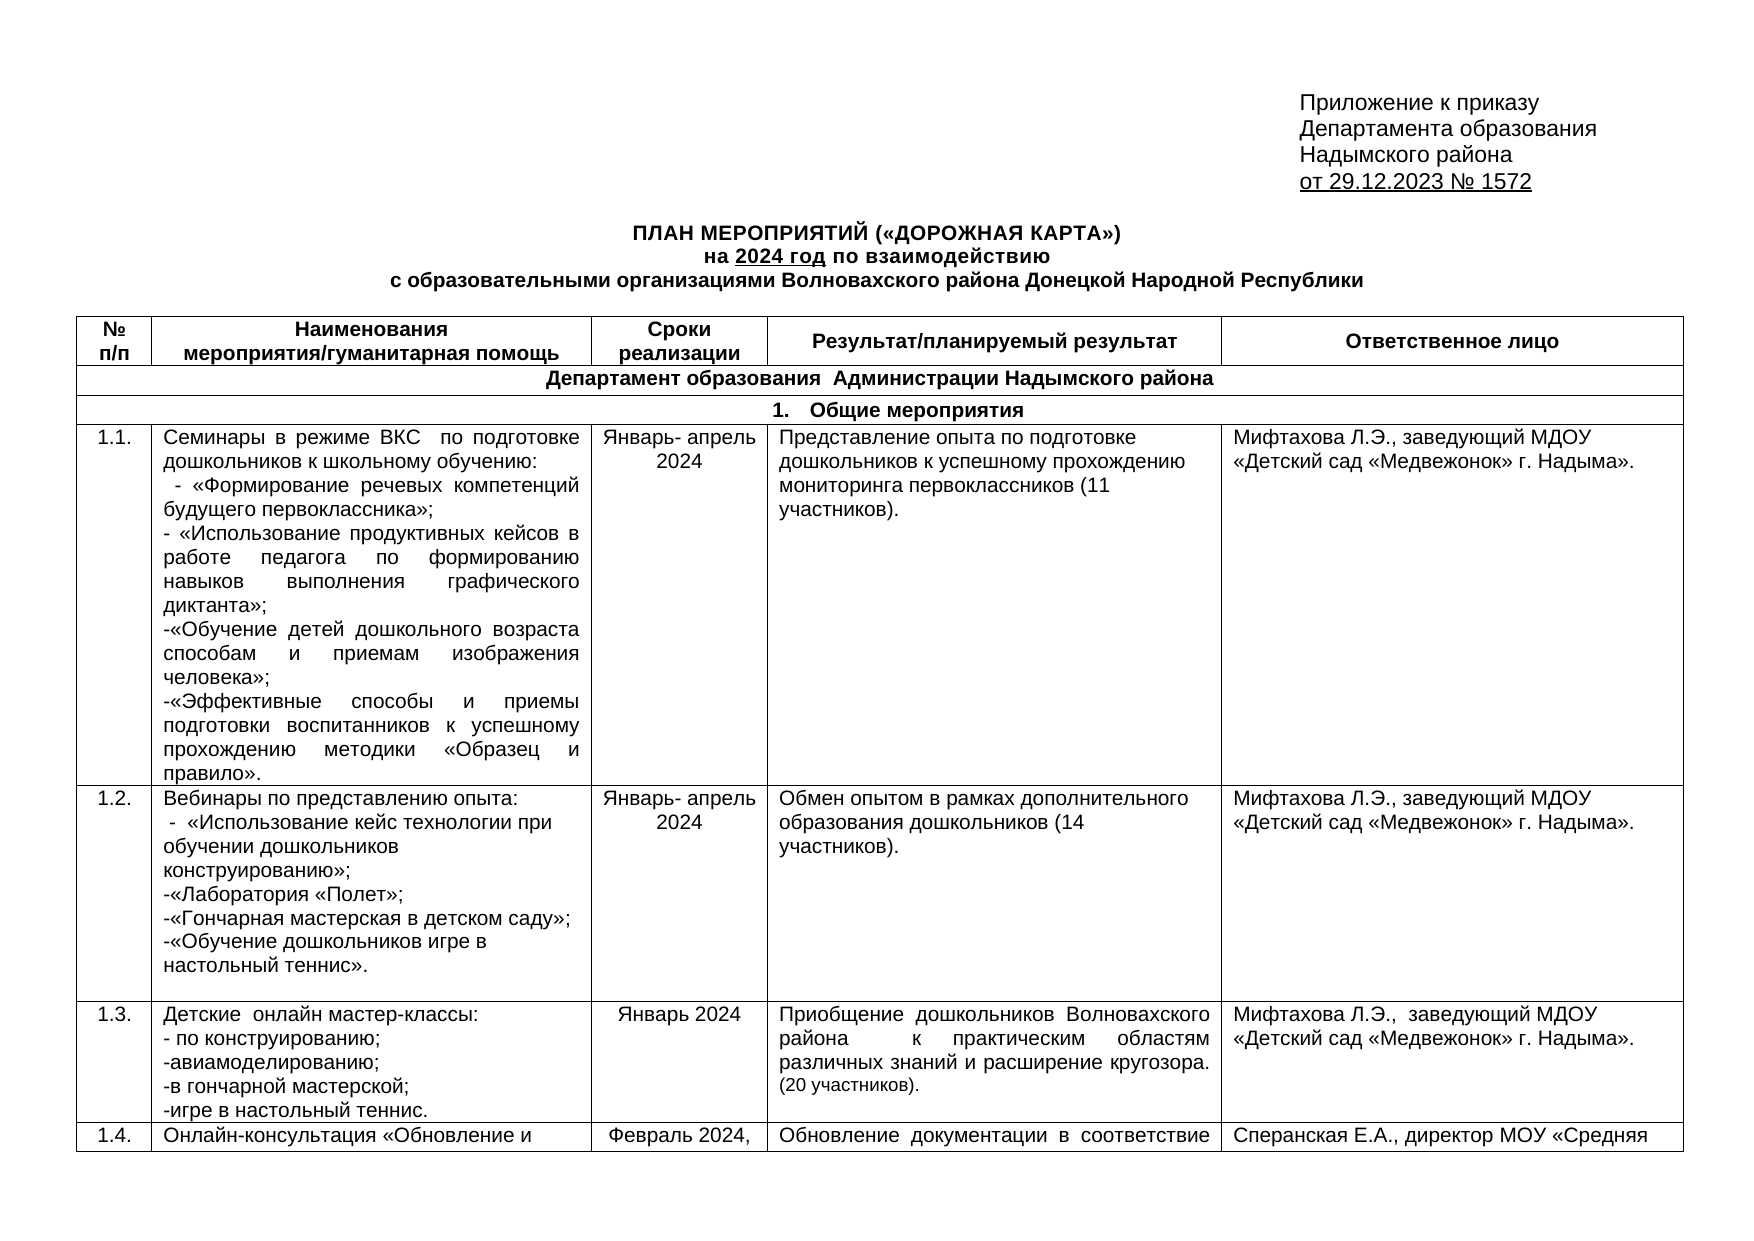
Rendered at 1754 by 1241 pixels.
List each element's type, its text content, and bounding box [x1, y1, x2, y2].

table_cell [592, 1123, 767, 1151]
table_cell Мифтахова Л.Э., заведующий МДОУ «Детский сад «Медвежонок» г. Надыма». [1222, 425, 1683, 784]
table_cell 1.1. [77, 425, 151, 784]
table_header Результат/планируемый результат [768, 317, 1221, 365]
table_cell Январь 2024 [592, 1002, 767, 1122]
text с образовательными организациями Волновахского района Донецкой Народной Республики [118, 268, 1636, 292]
text Департамента образования [118, 115, 1636, 141]
text Приложение к приказу [118, 89, 1636, 115]
text ПЛАН МЕРОПРИЯТИЙ («ДОРОЖНАЯ КАРТА») [118, 220, 1636, 244]
table_cell Январь- апрель 2024 [592, 425, 767, 784]
table_cell Детские онлайн мастер-классы: - по конструированию; -авиамоделированию; -в гончарной мастерской; -игре в настольный теннис. [152, 1002, 591, 1122]
table_cell 1.2. [77, 786, 151, 1001]
table_cell Общие мероприятия [77, 396, 1683, 424]
table_cell Представление опыта по подготовке дошкольников к успешному прохождению мониторинга первоклассников (11 участников). [768, 425, 1221, 784]
table_cell Сперанская Е.А., директор МОУ «Средняя общеобразовательная школа № 9 г.Надыма». [1222, 1123, 1683, 1151]
table_header Сроки реализации [592, 317, 767, 365]
table_header Наименования мероприятия/гуманитарная помощь [152, 317, 591, 365]
text Надымского района [118, 141, 1636, 168]
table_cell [152, 1123, 591, 1151]
table_cell Мифтахова Л.Э., заведующий МДОУ «Детский сад «Медвежонок» г. Надыма». [1222, 1002, 1683, 1122]
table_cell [768, 1123, 1221, 1151]
text на 2024 год по взаимодействию [118, 244, 1636, 268]
table_cell 1.4. [77, 1123, 151, 1151]
table_cell Январь- апрель 2024 [592, 786, 767, 1001]
table_cell Вебинары по представлению опыта: - «Использование кейс технологии при обучении дошкольников конструированию»; -«Лаборатория «Полет»; -«Гончарная мастерская в детском саду»; -«Обучение дошкольников игре в настольный теннис». [152, 786, 591, 1001]
table_cell Приобщение дошкольников Волновахского района к практическим областям различных знаний и расширение кругозора. (20 участников). [768, 1002, 1221, 1122]
table_cell 1.3. [77, 1002, 151, 1122]
table_cell Департамент образования Администрации Надымского района [77, 366, 1683, 395]
table_cell Семинары в режиме ВКС по подготовке дошкольников к школьному обучению: - «Формирование речевых компетенций будущего первоклассника»; - «Использование продуктивных кейсов в работе педагога по формированию навыков выполнения графического диктанта»; -«Обучение детей дошкольного возраста способам и приемам изображения человека»; -«Эффективные способы и приемы подготовки воспитанников к успешному прохождению методики «Образец и правило». [152, 425, 591, 784]
table_cell Мифтахова Л.Э., заведующий МДОУ «Детский сад «Медвежонок» г. Надыма». [1222, 786, 1683, 1001]
table_header № п/п [77, 317, 151, 365]
table_header Ответственное лицо [1222, 317, 1683, 365]
text от 29.12.2023 № 1572 [118, 168, 1636, 194]
table_cell Обмен опытом в рамках дополнительного образования дошкольников (14 участников). [768, 786, 1221, 1001]
